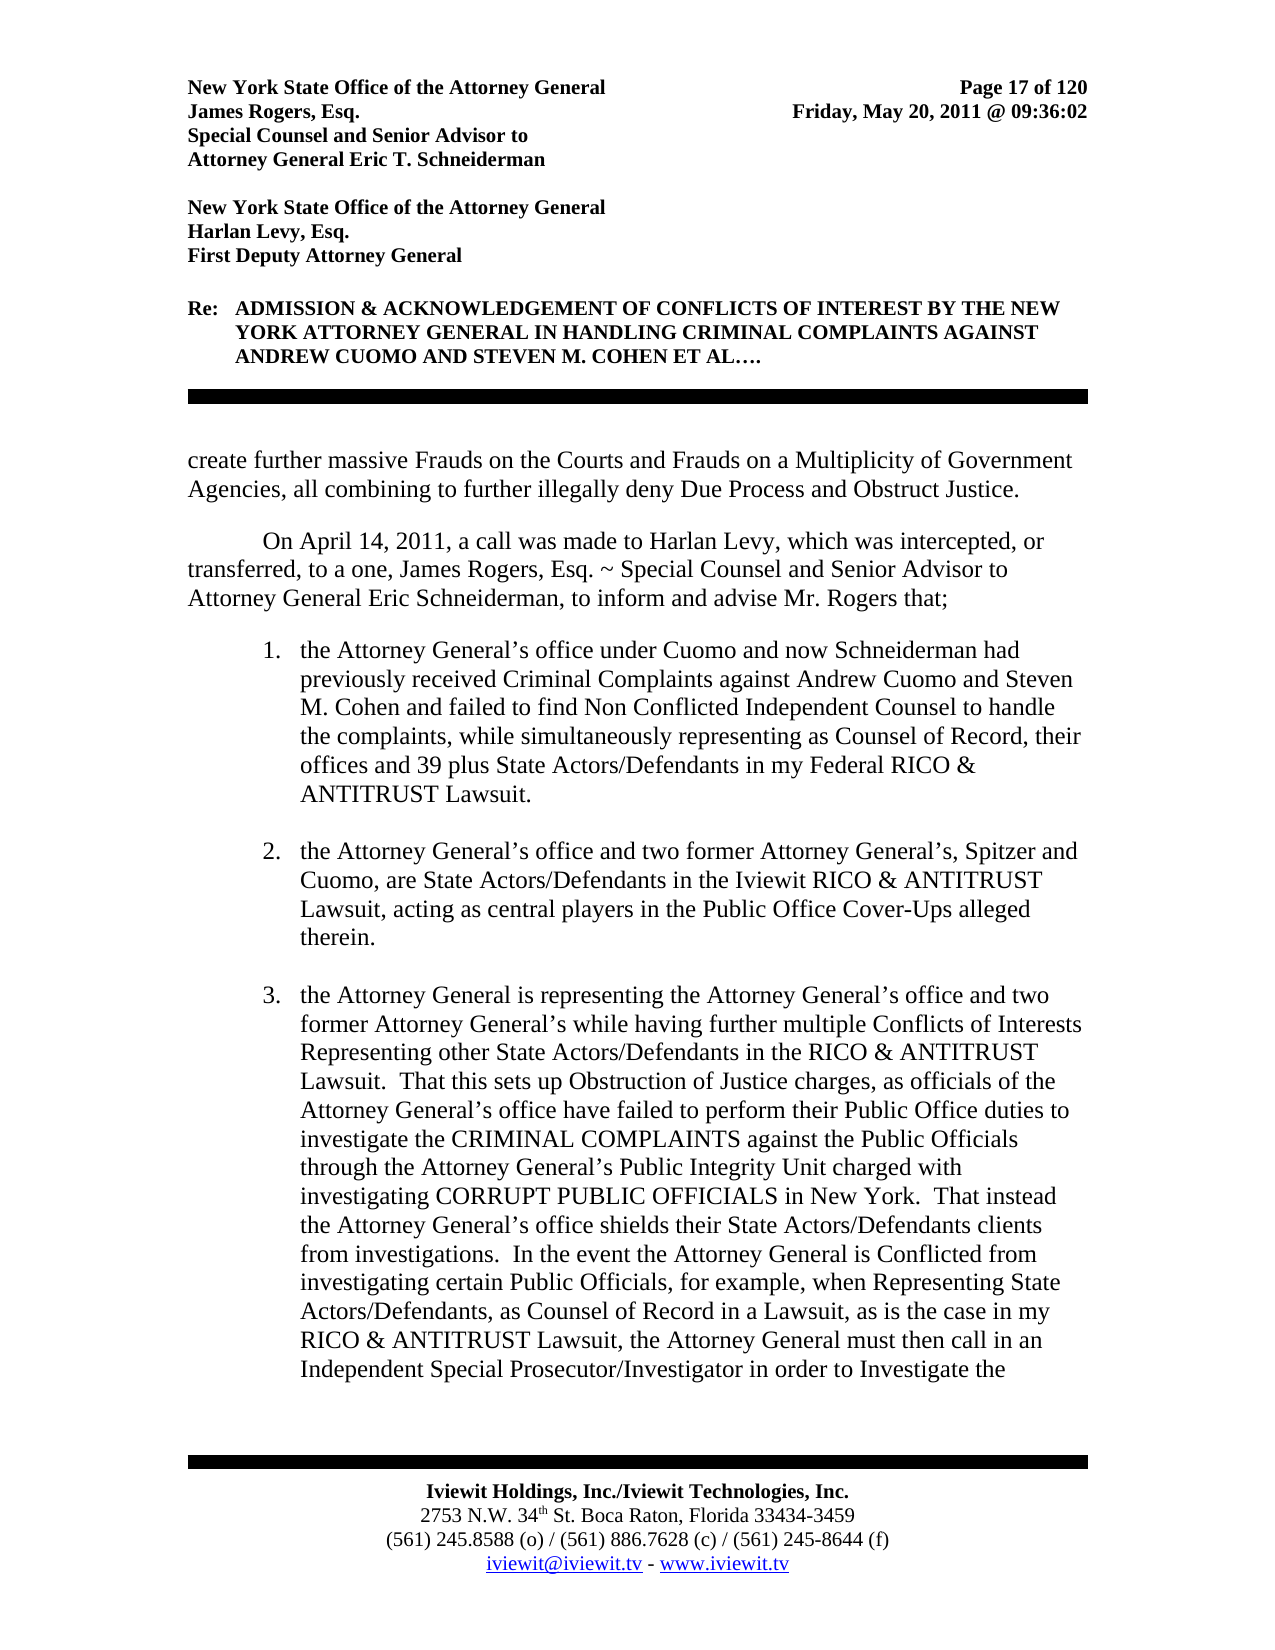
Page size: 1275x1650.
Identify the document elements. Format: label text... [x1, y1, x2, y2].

list the Attorney General’s office and two former Attorney General’s, Spitzer and Cuomo, are State Actors/Defendants in the Iviewit RICO & ANTITRUST Lawsuit, acting as central players in the Public Office Cover-Ups alleged therein. [262, 836, 1087, 951]
list the Attorney General’s office under Cuomo and now Schneiderman had previously received Criminal Complaints against Andrew Cuomo and Steven M. Cohen and failed to find Non Conflicted Independent Counsel to handle the complaints, while simultaneously representing as Counsel of Record, their offices and 39 plus State Actors/Defendants in my Federal RICO & ANTITRUST Lawsuit. [262, 635, 1087, 807]
text On April 14, 2011, a call was made to Harlan Levy, which was intercepted, or transferred, to a one, James Rogers, Esq. ~ Special Counsel and Senior Advisor to Attorney General Eric Schneiderman, to inform and advise Mr. Rogers that; [187, 526, 1087, 612]
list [262, 980, 1087, 1382]
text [187, 445, 1087, 503]
